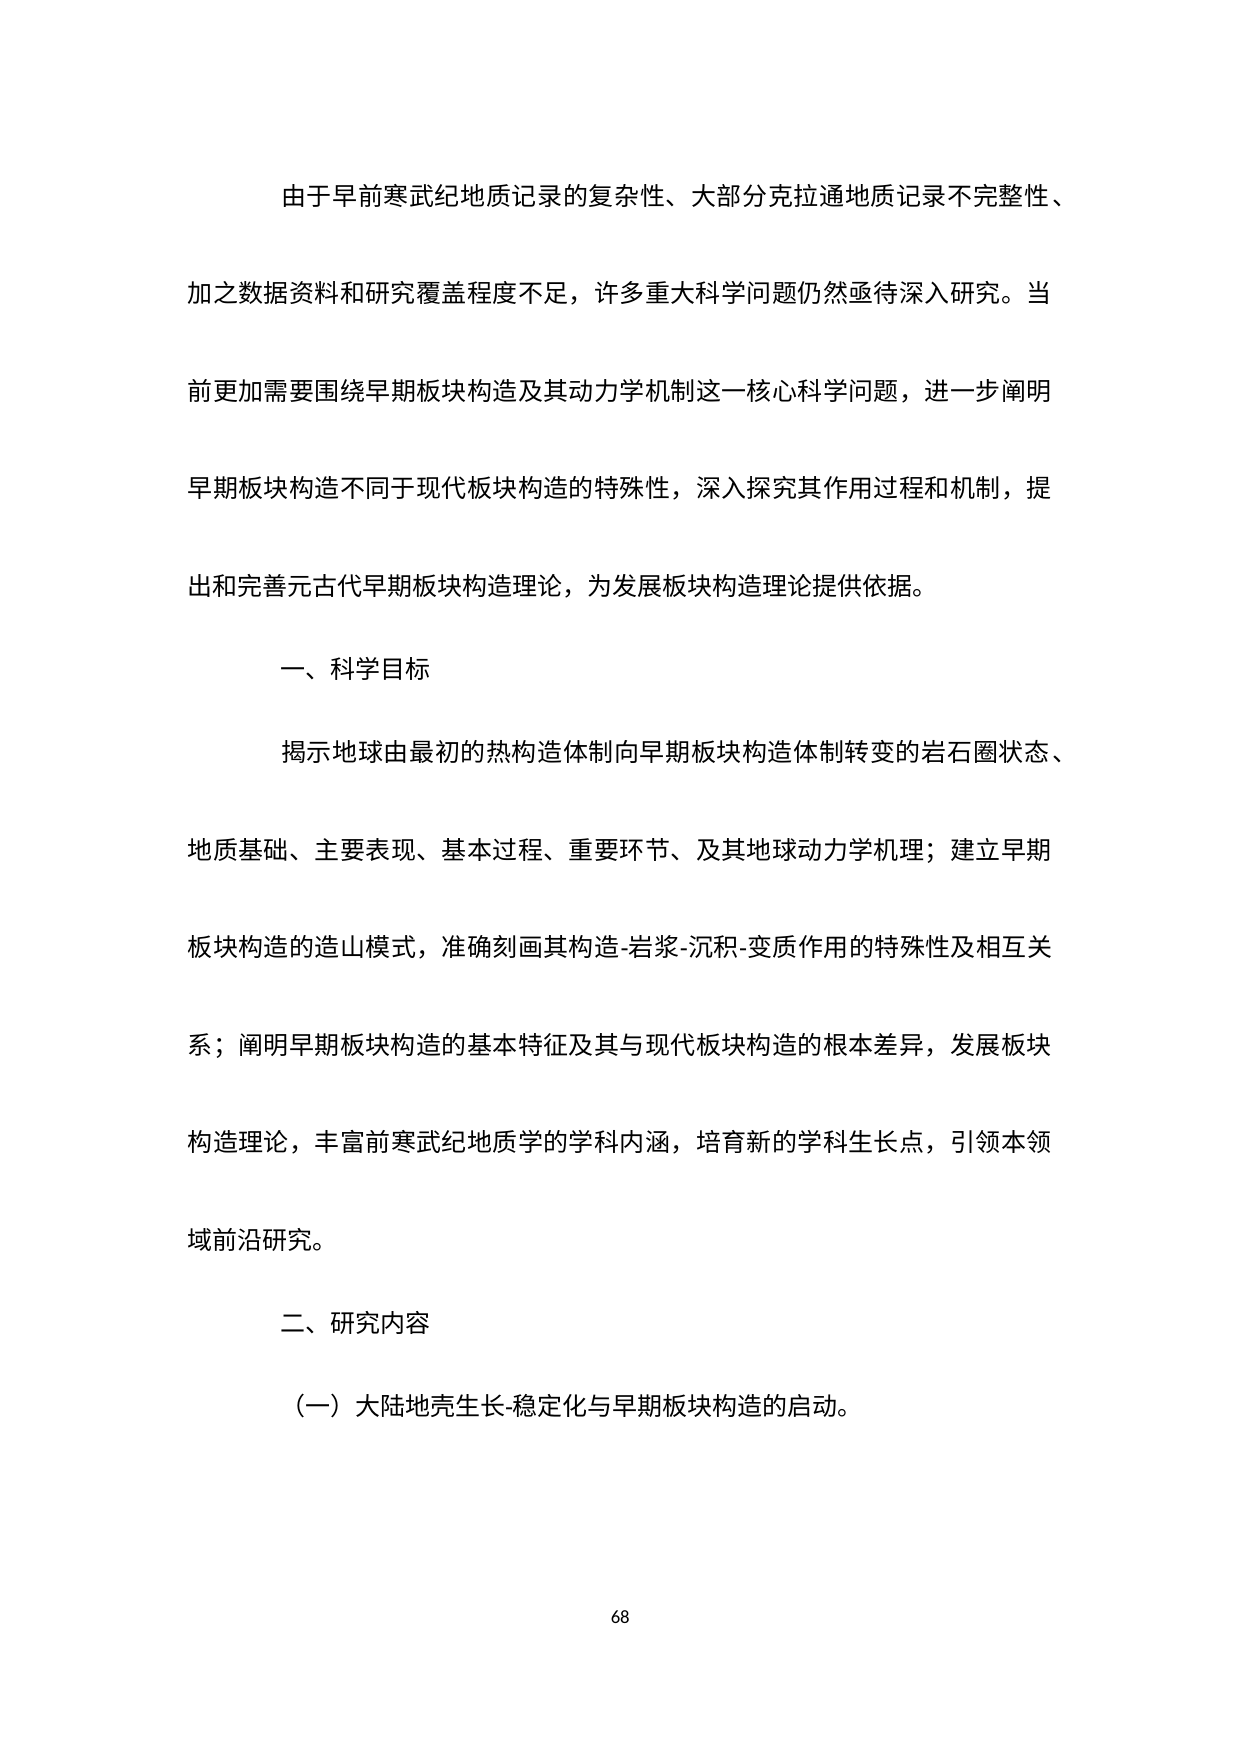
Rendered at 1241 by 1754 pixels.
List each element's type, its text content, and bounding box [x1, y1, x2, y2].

text 揭示地球由最初的热构造体制向早期板块构造体制转变的岩石圈状态、地质基础、主要表现、基本过程、重要环节、及其地球动力学机理；建立早期板块构造的造山模式，准确刻画其构造-岩浆-沉积-变质作用的特殊性及相互关系；阐明早期板块构造的基本特征及其与现代板块构造的根本差异，发展板块构造理论，丰富前寒武纪地质学的学科内涵，培育新的学科生长点，引领本领域前沿研究。 [187, 718, 1053, 1271]
text （一）大陆地壳生长-稳定化与早期板块构造的启动。 [187, 1372, 1053, 1437]
text 由于早前寒武纪地质记录的复杂性、大部分克拉通地质记录不完整性、加之数据资料和研究覆盖程度不足，许多重大科学问题仍然亟待深入研究。当前更加需要围绕早期板块构造及其动力学机制这一核心科学问题，进一步阐明早期板块构造不同于现代板块构造的特殊性，深入探究其作用过程和机制，提出和完善元古代早期板块构造理论，为发展板块构造理论提供依据。 [187, 162, 1053, 617]
text 一、科学目标 [187, 635, 1053, 700]
text 二、研究内容 [187, 1289, 1053, 1354]
